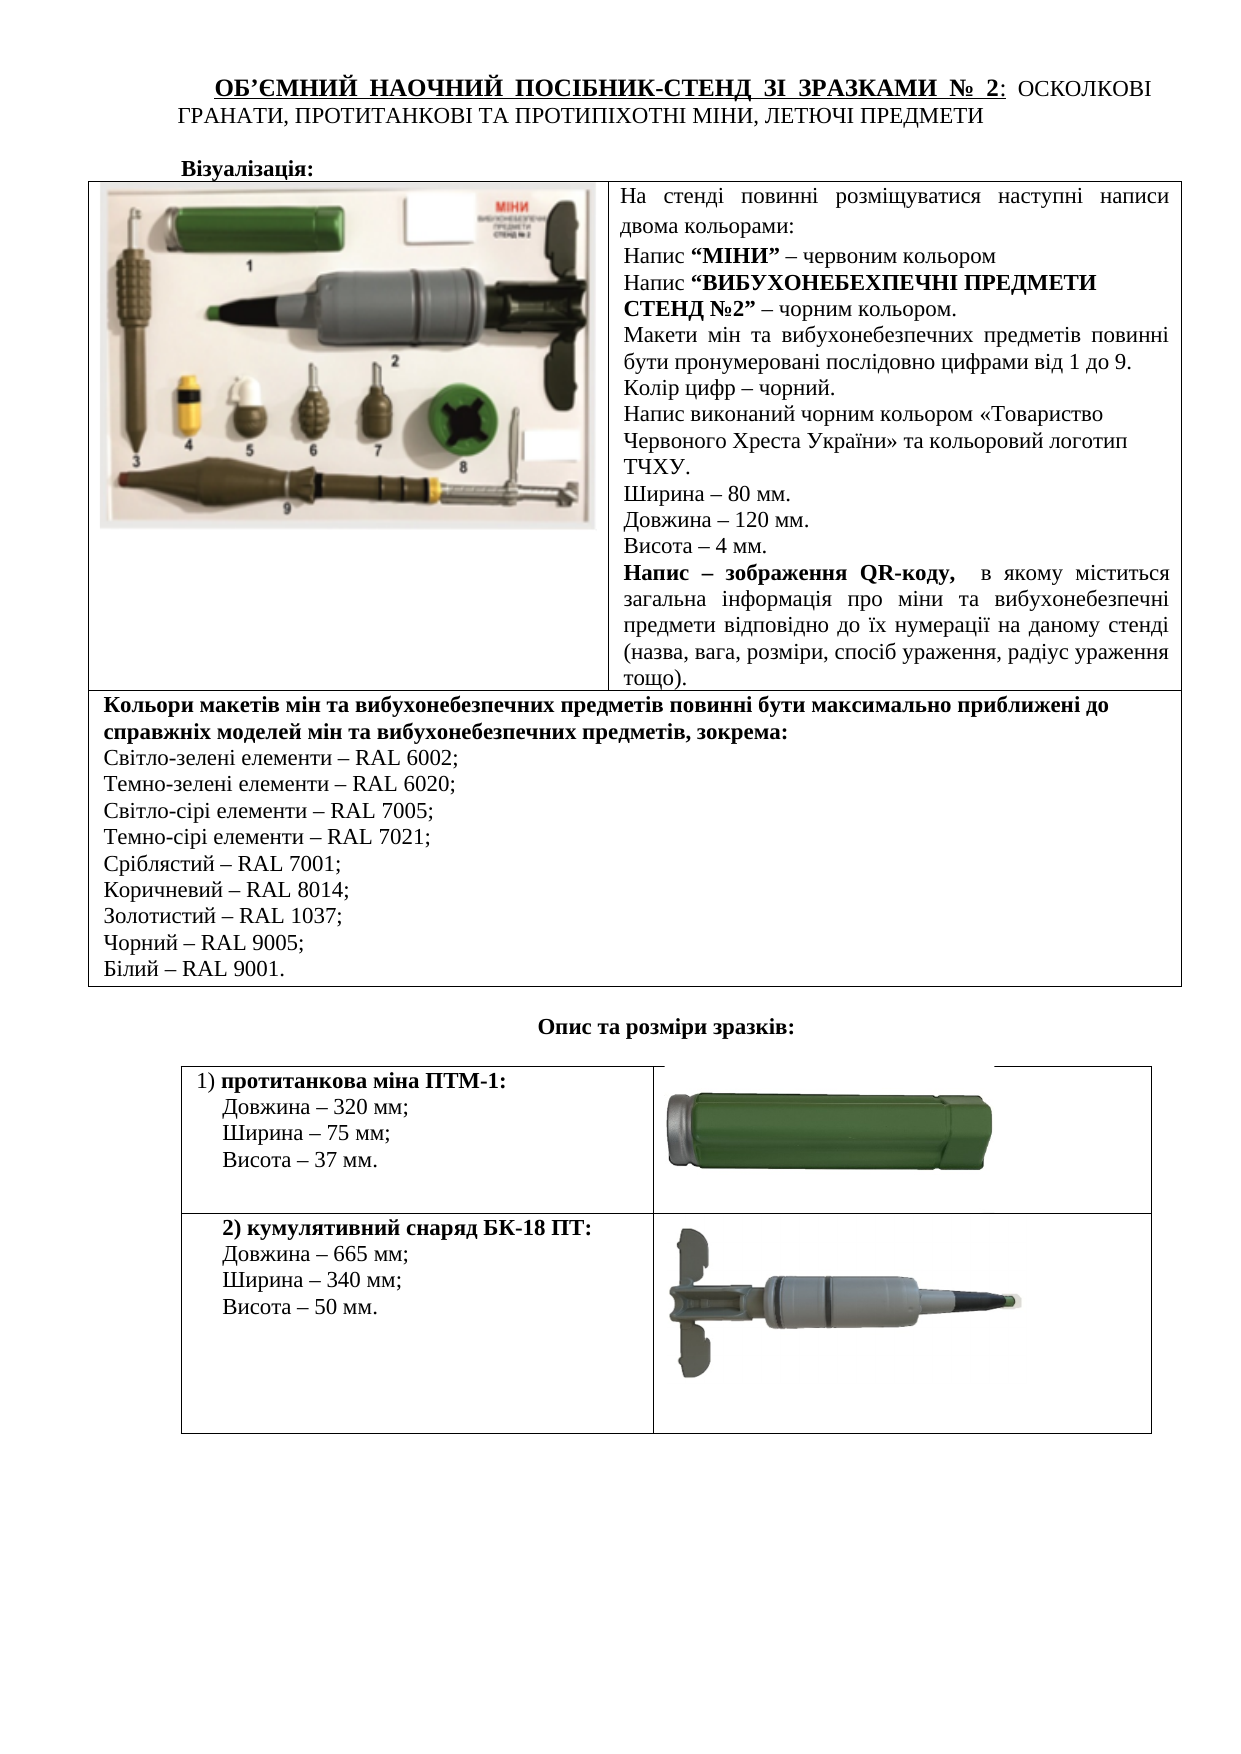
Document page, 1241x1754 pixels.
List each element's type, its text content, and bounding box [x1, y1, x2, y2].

picture [99, 182, 598, 532]
picture [668, 1215, 1027, 1384]
table_cell Кольори макетів мін та вибухонебезпечних предметів повинні бути максимально приближені до справжніх моделей мін та вибухонебезпечних предметів, зокрема: Світло-зелені елементи – RAL 6002; Темно-зелені елементи – RAL 6020; Світло-сірі елементи – RAL 7005; Темно-сірі елементи – RAL 7021; Сріблястий – RAL 7001; Коричневий – RAL 8014; Золотистий – RAL 1037; Чорний – RAL 9005; Білий – RAL 9001. [89, 691, 1181, 986]
table_header [89, 182, 608, 690]
picture [664, 1066, 995, 1213]
text ОБ’ЄМНИЙ НАОЧНИЙ ПОСІБНИК-СТЕНД ЗІ ЗРАЗКАМИ № 2: ОСКОЛКОВІ ГРАНАТИ, ПРОТИТАНКОВІ ТА ПРОТИПІХОТНІ МІНИ, ЛЕТЮЧІ ПРЕДМЕТИ [177, 73, 1152, 128]
table_header На стенді повинні розміщуватися наступні написи двома кольорами: Напис “МІНИ” – червоним кольором Напис “ВИБУХОНЕБЕХПЕЧНІ ПРЕДМЕТИ СТЕНД №2” – чорним кольором. Макети мін та вибухонебезпечних предметів повинні бути пронумеровані послідовно цифрами від 1 до 9. Колір цифр – чорний. Напис виконаний чорним кольором «Товариство Червоного Хреста України» та кольоровий логотип ТЧХУ. Ширина – 80 мм. Довжина – 120 мм. Висота – 4 мм. Напис – зображення QR-коду, в якому міститься загальна інформація про міни та вибухонебезпечні предмети відповідно до їх нумерації на даному стенді (назва, вага, розміри, спосіб ураження, радіус ураження тощо). [609, 182, 1181, 690]
text Візуалізація: [181, 154, 1152, 181]
text Опис та розміри зразків: [181, 1013, 1152, 1039]
table_cell 2) кумулятивний снаряд БК-18 ПТ: Довжина – 665 мм; Ширина – 340 мм; Висота – 50 мм. [182, 1214, 653, 1433]
table_cell [654, 1214, 1151, 1433]
table_header [654, 1067, 664, 1213]
table_header 1) протитанкова міна ПТМ-1: Довжина – 320 мм; Ширина – 75 мм; Висота – 37 мм. [182, 1067, 653, 1213]
table_header [995, 1067, 1151, 1213]
